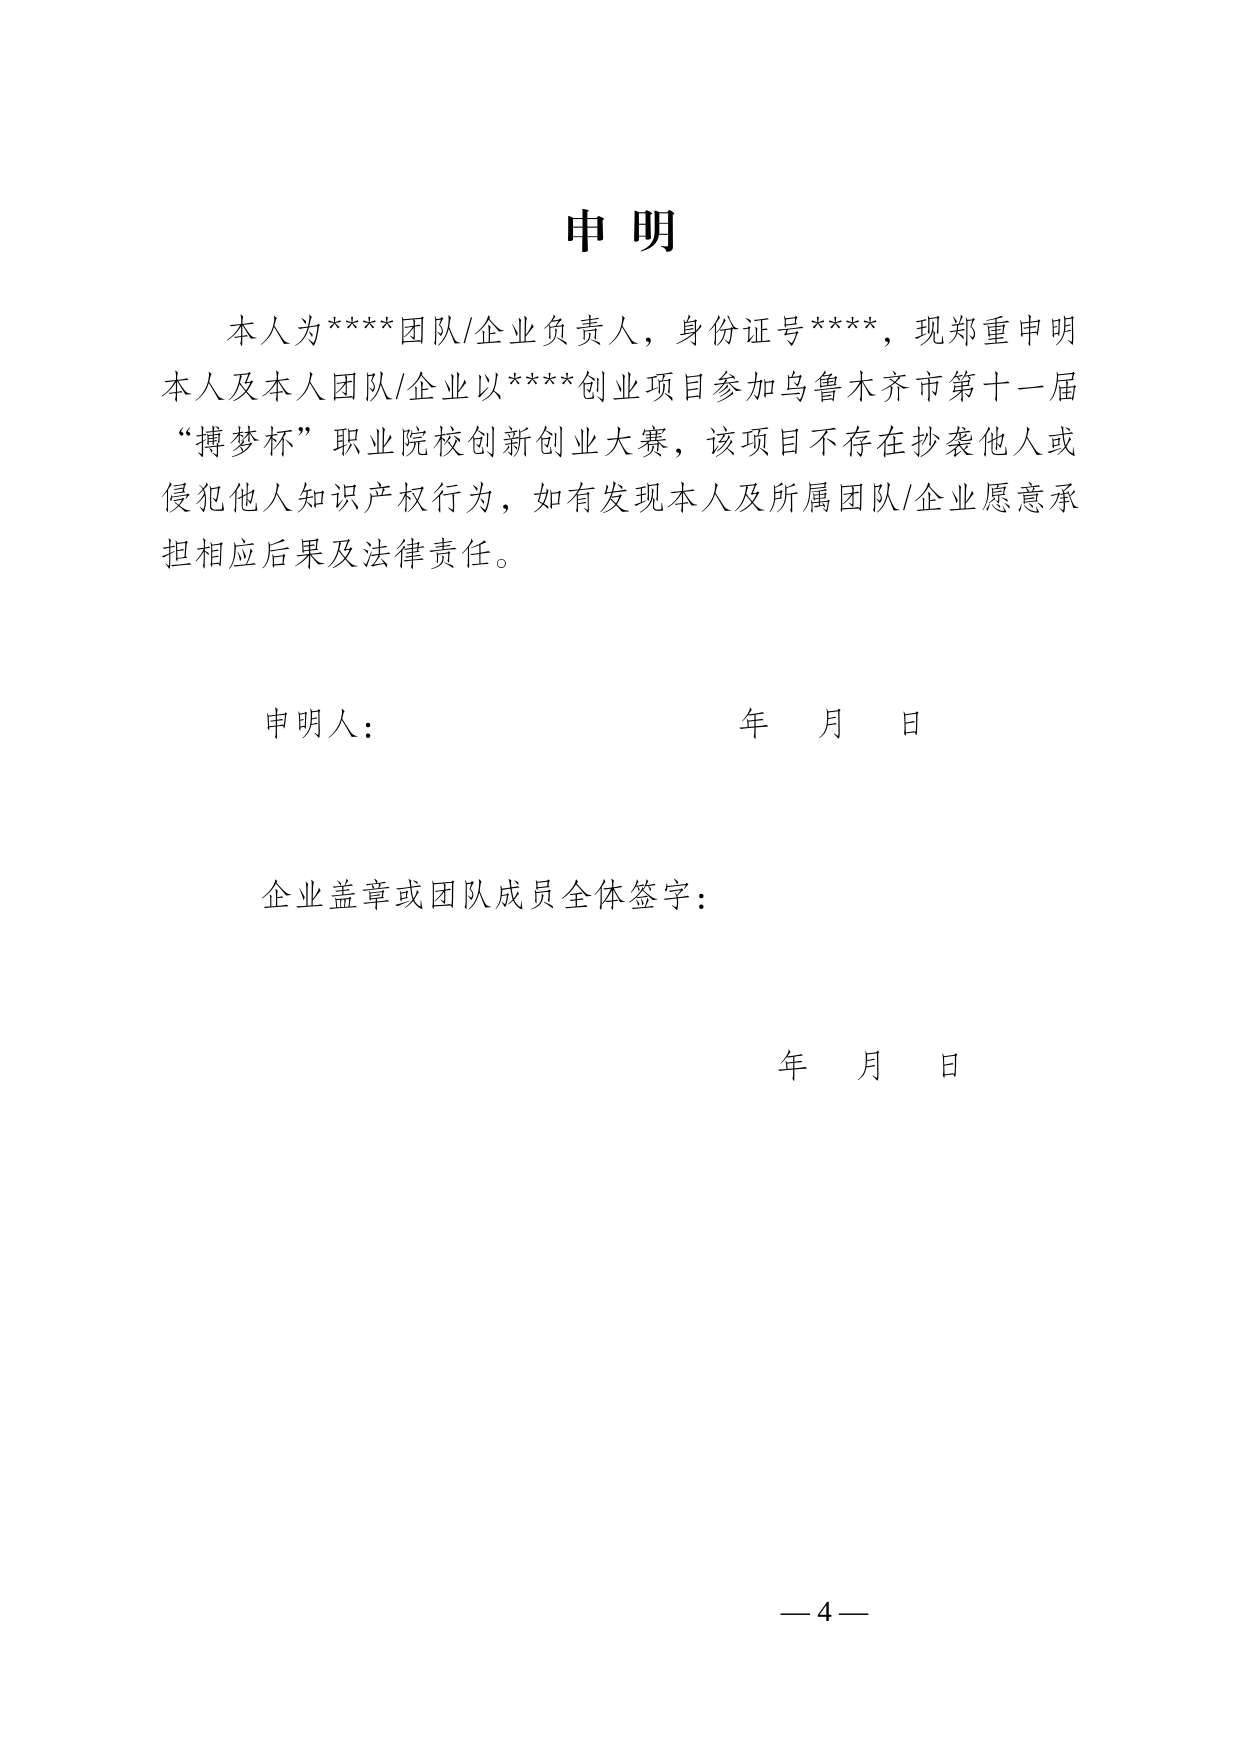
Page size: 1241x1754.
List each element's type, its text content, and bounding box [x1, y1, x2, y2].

text 本人为****团队/企业负责人，身份证号****，现郑重申明本人及本人团队/企业以****创业项目参加乌鲁木齐市第十一届“搏梦杯”职业院校创新创业大赛，该项目不存在抄袭他人或侵犯他人知识产权行为，如有发现本人及所属团队/企业愿意承担相应后果及法律责任。 [159, 314, 1081, 573]
text 年 月 日 [159, 1048, 1081, 1085]
text 申明人： 年 月 日 [159, 707, 1081, 744]
text 企业盖章或团队成员全体签字： [159, 878, 1081, 915]
text 申 明 [159, 207, 1081, 261]
